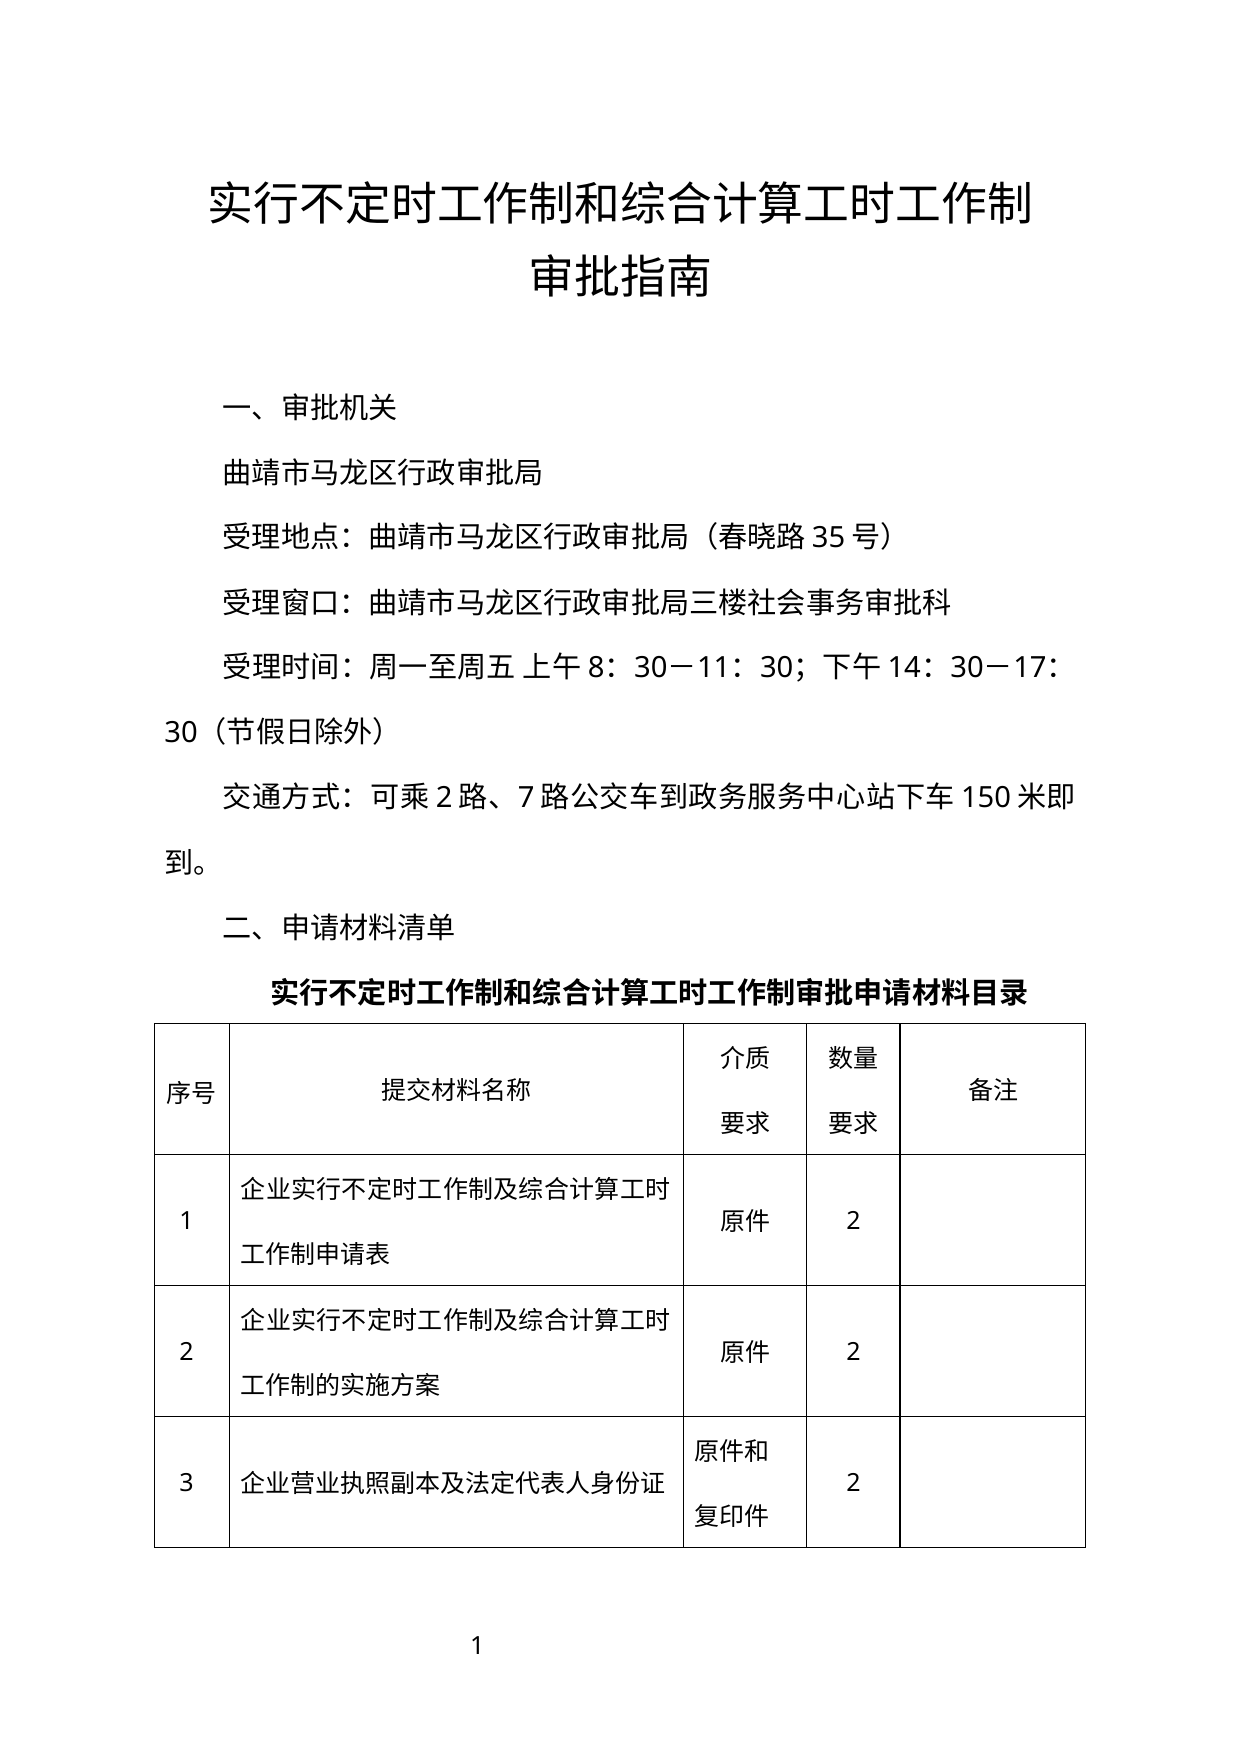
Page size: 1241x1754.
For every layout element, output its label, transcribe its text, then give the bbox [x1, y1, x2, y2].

text 交通方式：可乘2路、7路公交车到政务服务中心站下车150米即到。 [164, 763, 1076, 893]
text 二、申请材料清单 [164, 893, 1076, 958]
table_cell [901, 1417, 1085, 1547]
table_cell 2 [155, 1286, 229, 1416]
text 曲靖市马龙区行政审批局 [164, 438, 1076, 503]
text 一、审批机关 [164, 373, 1076, 438]
table_cell 原件 [684, 1155, 806, 1285]
table_cell 2 [807, 1417, 899, 1547]
table_header 序号 [155, 1024, 229, 1154]
table_header 备注 [901, 1024, 1085, 1154]
table_cell 企业实行不定时工作制及综合计算工时工作制的实施方案 [230, 1286, 683, 1416]
table_cell 企业实行不定时工作制及综合计算工时工作制申请表 [230, 1155, 683, 1285]
text 受理地点：曲靖市马龙区行政审批局（春晓路35号） [164, 503, 1076, 568]
table_header 提交材料名称 [230, 1024, 683, 1154]
text 审批指南 [164, 235, 1076, 308]
text 实行不定时工作制和综合计算工时工作制 [164, 162, 1076, 235]
text 实行不定时工作制和综合计算工时工作制审批申请材料目录 [164, 958, 1076, 1023]
table_cell 企业营业执照副本及法定代表人身份证 [230, 1417, 683, 1547]
table_cell 2 [807, 1286, 899, 1416]
table_header 数量要求 [807, 1024, 899, 1154]
text 受理窗口：曲靖市马龙区行政审批局三楼社会事务审批科 [164, 568, 1076, 633]
table_header 介质 要求 [684, 1024, 806, 1154]
table_cell 3 [155, 1417, 229, 1547]
table_cell 原件 [684, 1286, 806, 1416]
table_cell 1 [155, 1155, 229, 1285]
text 受理时间：周一至周五 上午8：30－11：30；下午14：30－17：30（节假日除外） [164, 633, 1076, 763]
table_cell [901, 1155, 1085, 1285]
table_cell 原件和 复印件 [684, 1417, 806, 1547]
table_cell 2 [807, 1155, 899, 1285]
table_cell [901, 1286, 1085, 1416]
